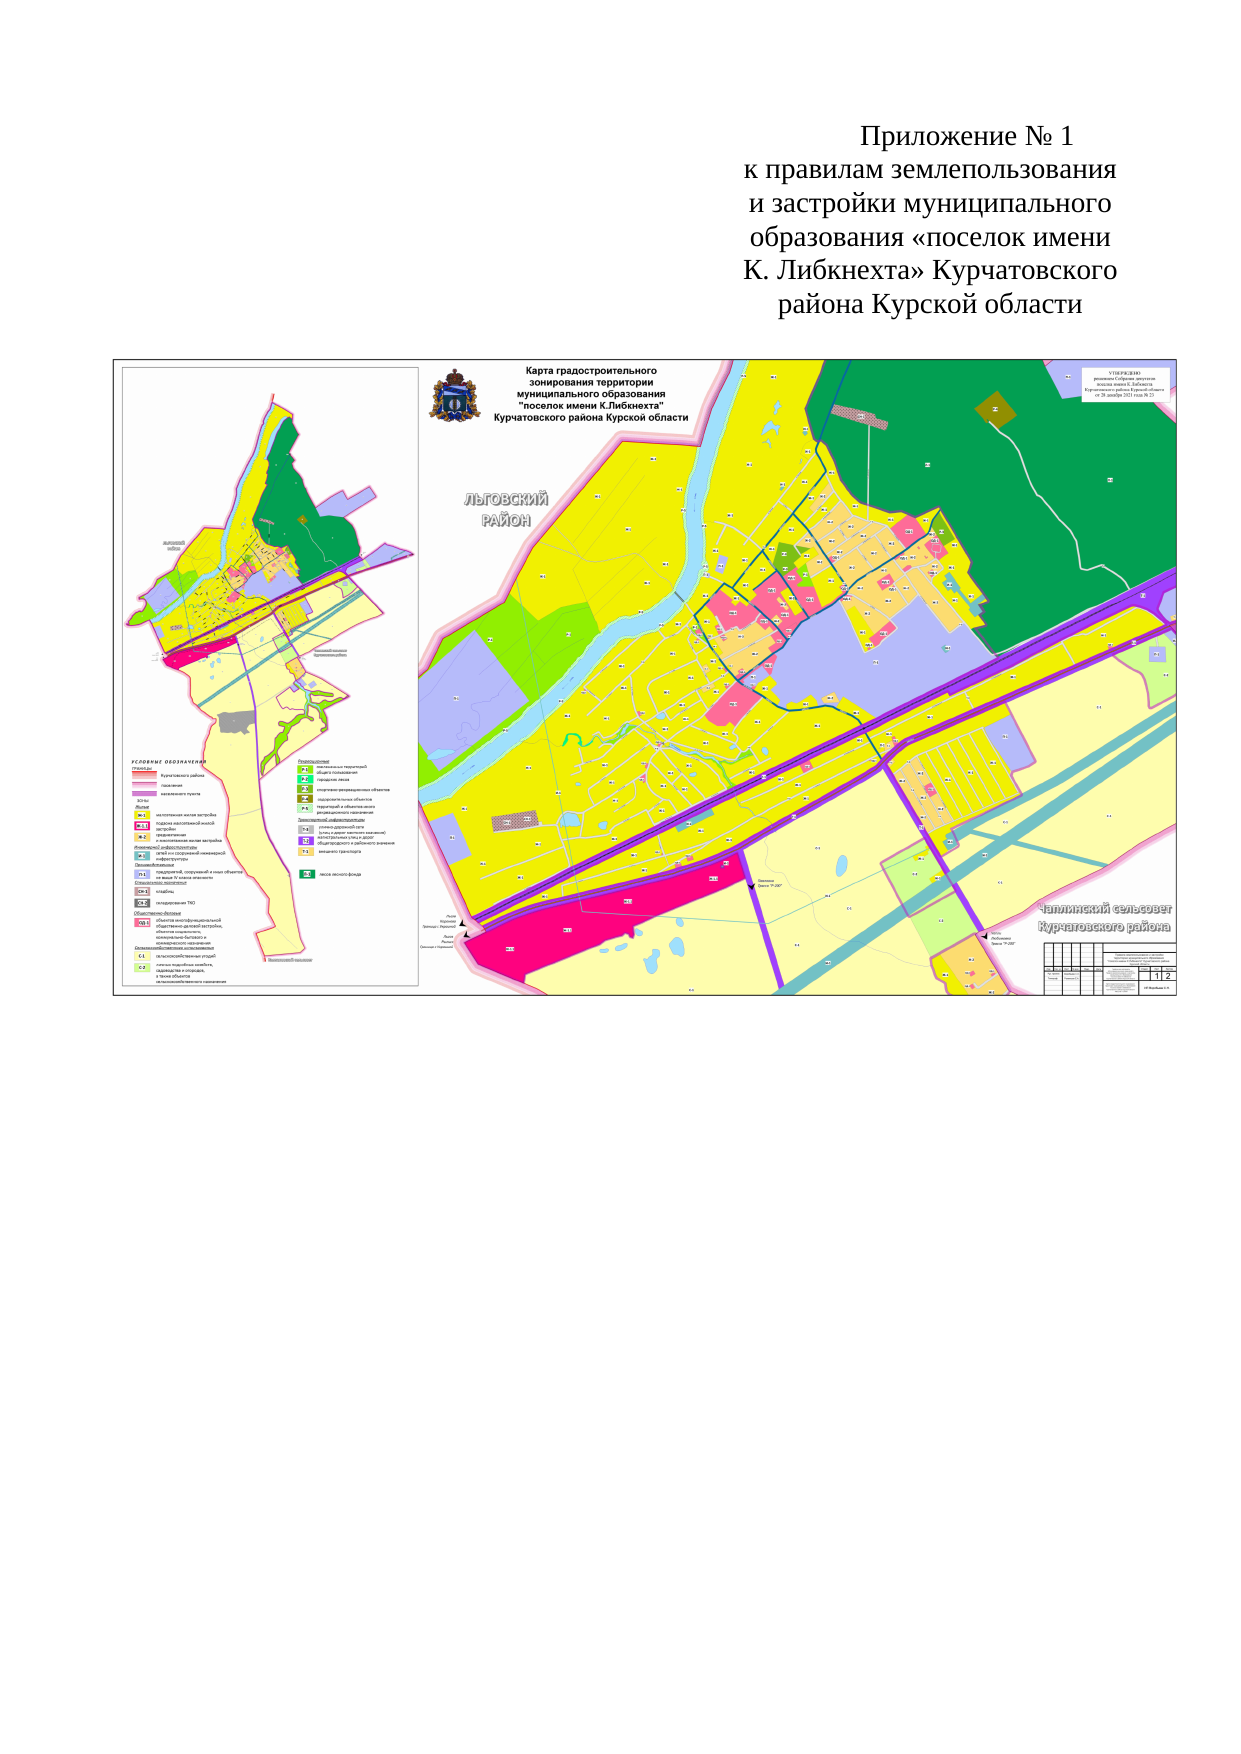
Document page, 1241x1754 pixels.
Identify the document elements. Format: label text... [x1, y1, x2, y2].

picture [112, 358, 1177, 997]
text и застройки муниципального [738, 185, 1122, 219]
text Приложение № 1 [738, 118, 1122, 152]
text к правилам землепользования [738, 152, 1122, 185]
text образования «поселок имени К. Либкнехта» Курчатовского района Курской области [738, 219, 1122, 319]
